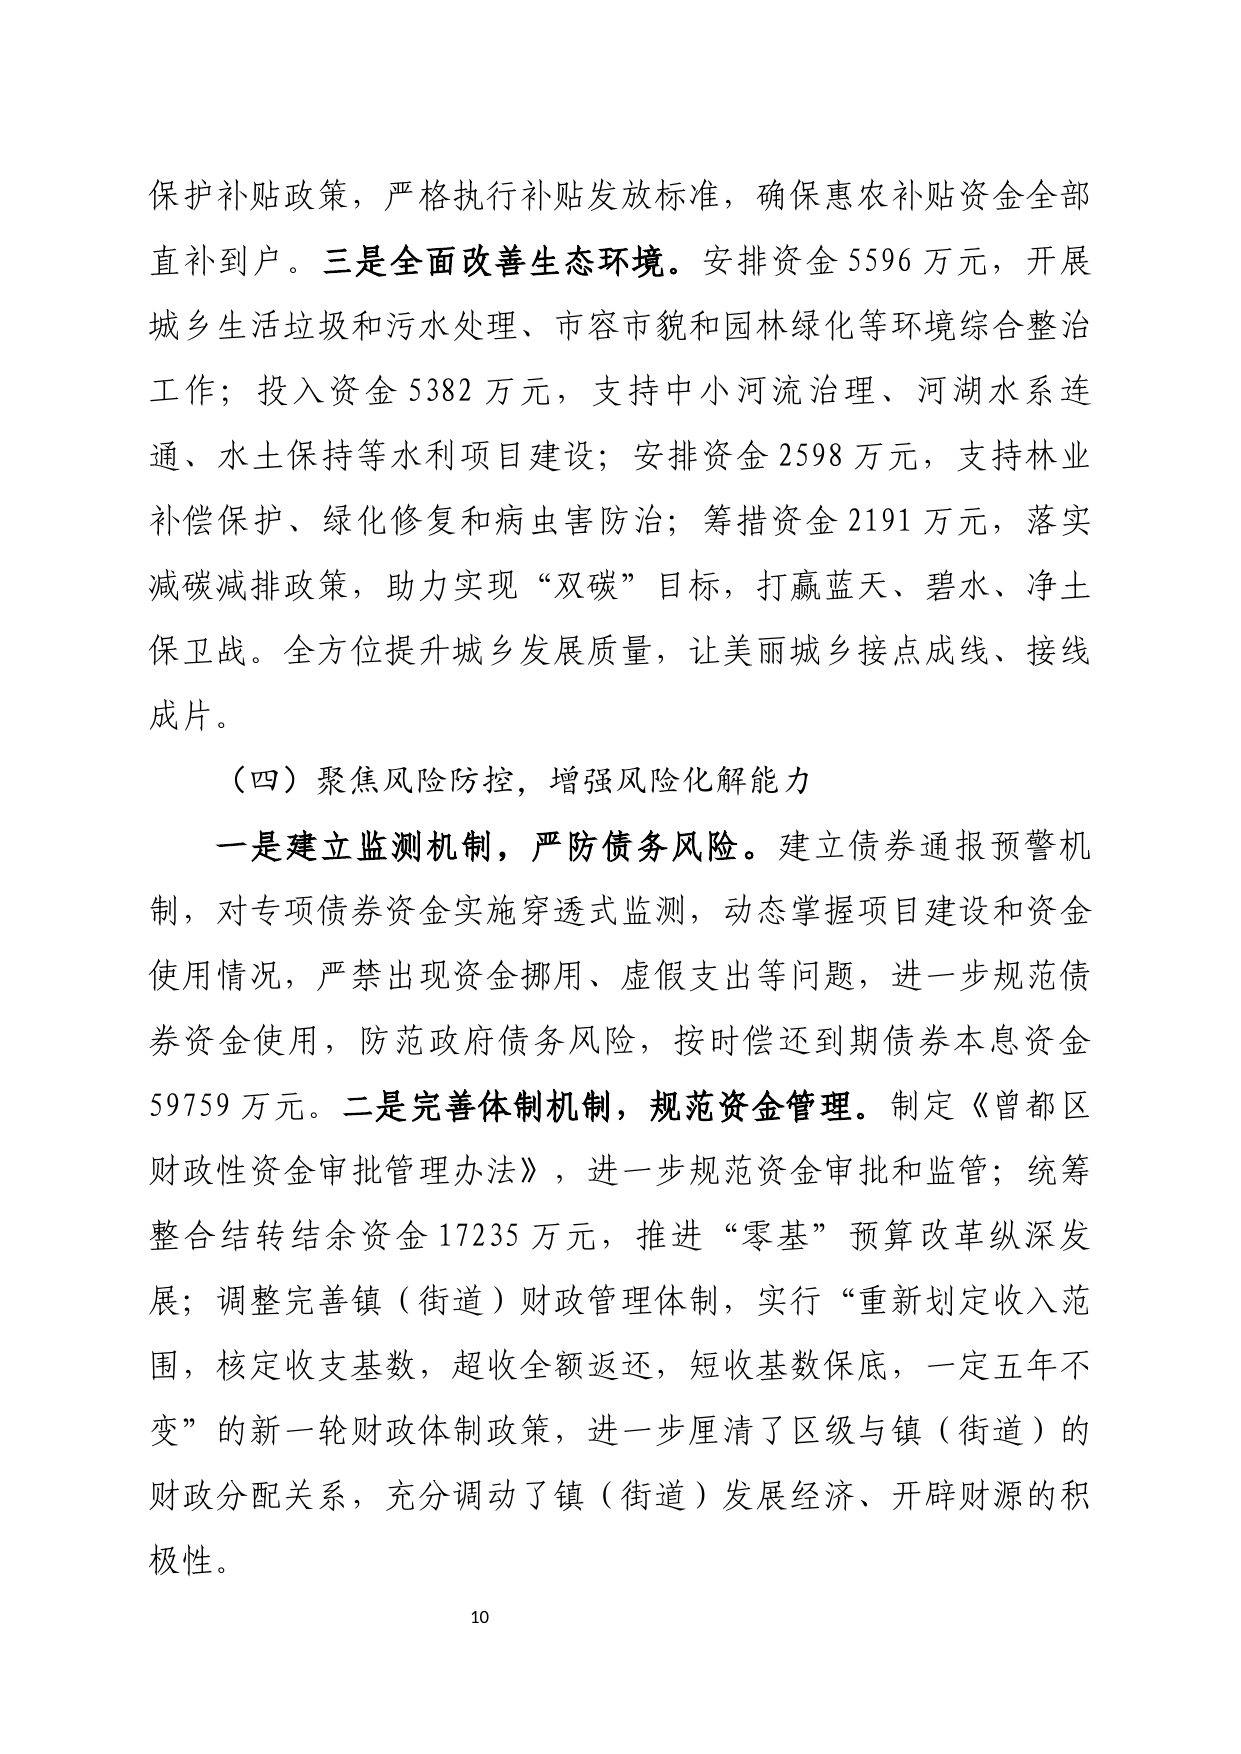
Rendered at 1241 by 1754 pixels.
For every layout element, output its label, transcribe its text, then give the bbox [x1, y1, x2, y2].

text （四）聚焦风险防控，增强风险化解能力 [148, 746, 1093, 811]
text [148, 161, 1093, 746]
text 一是建立监测机制，严防债务风险。建立债券通报预警机制，对专项债券资金实施穿透式监测，动态掌握项目建设和资金使用情况，严禁出现资金挪用、虚假支出等问题，进一步规范债券资金使用，防范政府债务风险，按时偿还到期债券本息资金59759万元。二是完善体制机制，规范资金管理。制定《曾都区财政性资金审批管理办法》，进一步规范资金审批和监管；统筹整合结转结余资金17235万元，推进“零基”预算改革纵深发展；调整完善镇（街道）财政管理体制，实行“重新划定收入范围，核定收支基数，超收全额返还，短收基数保底，一定五年不变”的新一轮财政体制政策，进一步厘清了区级与镇（街道）的财政分配关系，充分调动了镇（街道）发展经济、开辟财源的积极性。 [148, 811, 1093, 1591]
